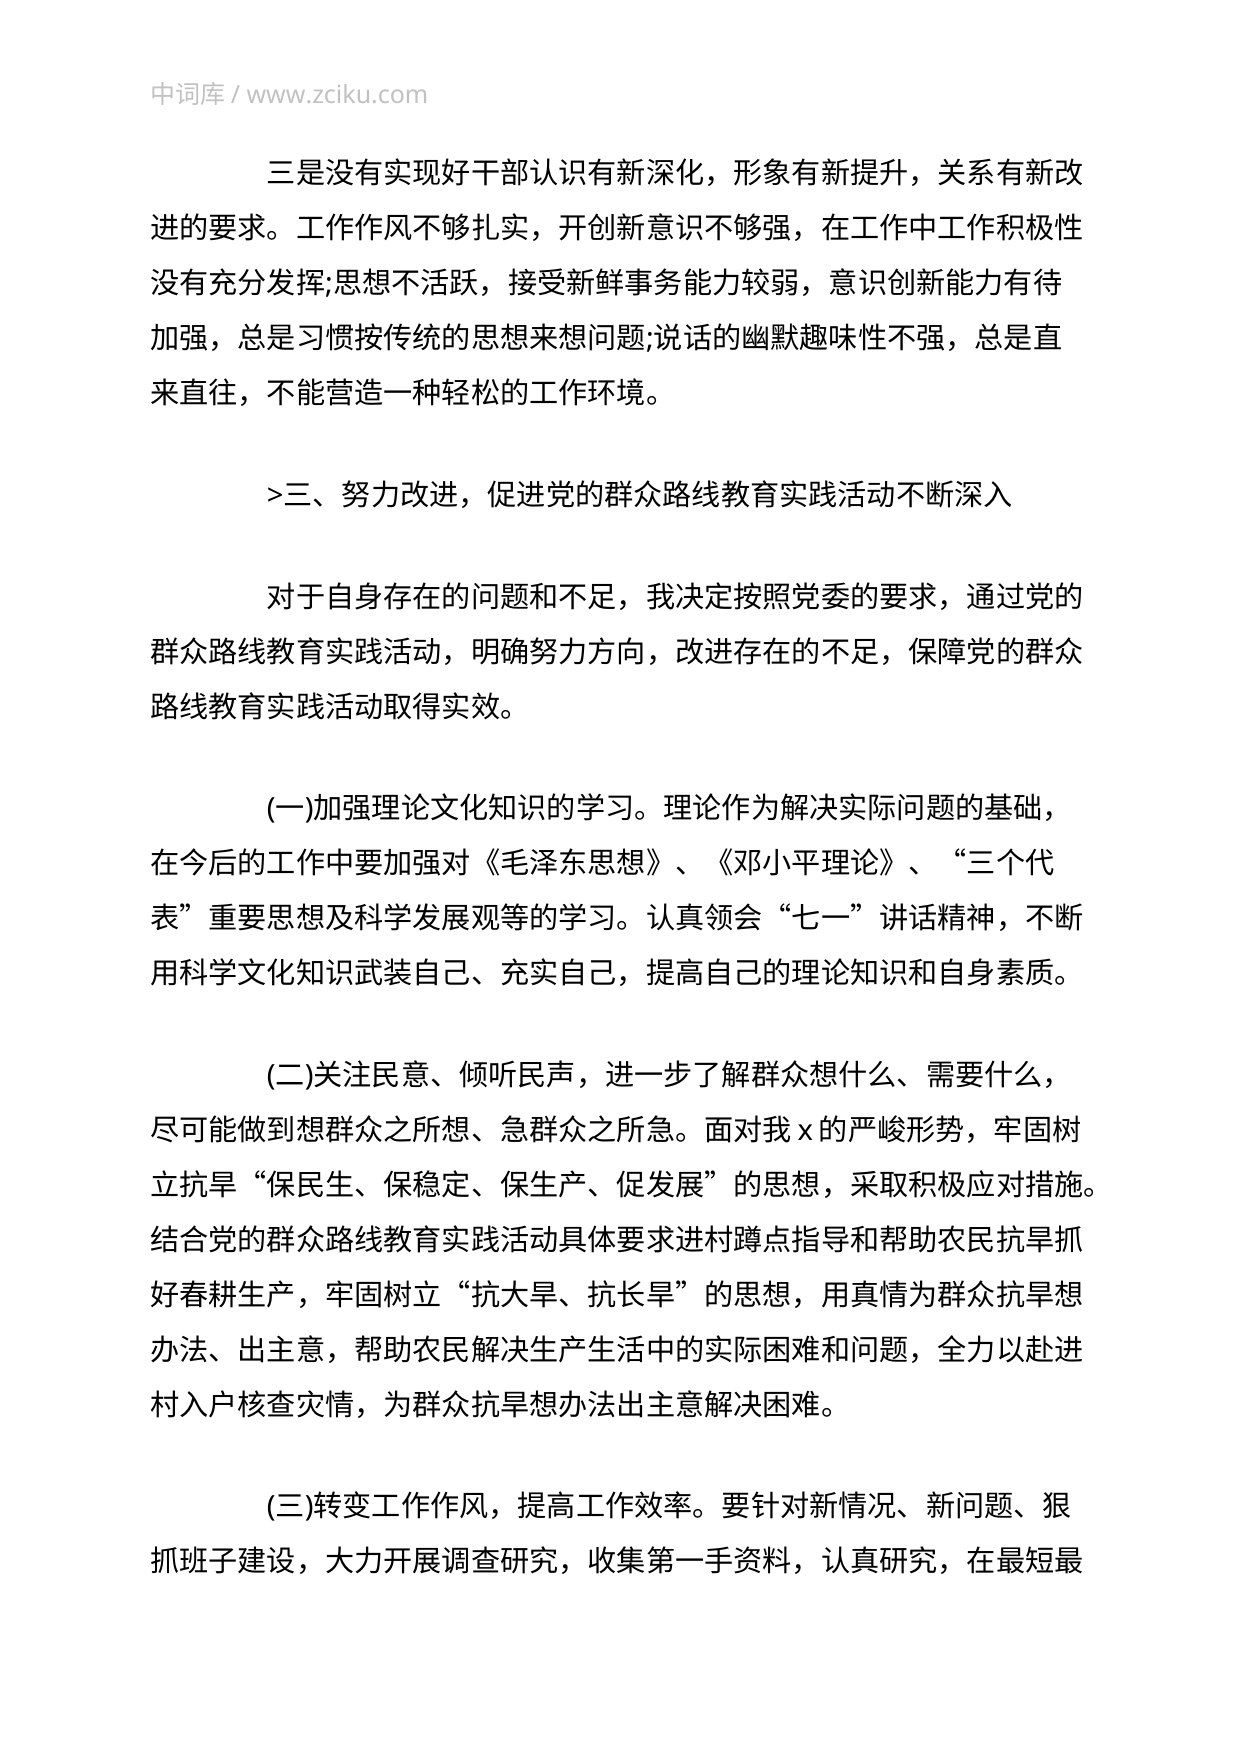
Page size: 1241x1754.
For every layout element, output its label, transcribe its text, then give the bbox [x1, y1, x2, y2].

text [150, 1483, 1090, 1580]
text (二)关注民意、倾听民声，进一步了解群众想什么、需要什么，尽可能做到想群众之所想、急群众之所急。面对我x的严峻形势，牢固树立抗旱“保民生、保稳定、保生产、促发展”的思想，采取积极应对措施。结合党的群众路线教育实践活动具体要求进村蹲点指导和帮助农民抗旱抓好春耕生产，牢固树立“抗大旱、抗长旱”的思想，用真情为群众抗旱想办法、出主意，帮助农民解决生产生活中的实际困难和问题，全力以赴进村入户核查灾情，为群众抗旱想办法出主意解决困难。 [150, 1052, 1090, 1423]
text 对于自身存在的问题和不足，我决定按照党委的要求，通过党的群众路线教育实践活动，明确努力方向，改进存在的不足，保障党的群众路线教育实践活动取得实效。 [150, 573, 1090, 726]
text >三、努力改进，促进党的群众路线教育实践活动不断深入 [150, 472, 1090, 514]
text (一)加强理论文化知识的学习。理论作为解决实际问题的基础，在今后的工作中要加强对《毛泽东思想》、《邓小平理论》、“三个代表”重要思想及科学发展观等的学习。认真领会“七一”讲话精神，不断用科学文化知识武装自己、充实自己，提高自己的理论知识和自身素质。 [150, 785, 1090, 992]
text 三是没有实现好干部认识有新深化，形象有新提升，关系有新改进的要求。工作作风不够扎实，开创新意识不够强，在工作中工作积极性没有充分发挥;思想不活跃，接受新鲜事务能力较弱，意识创新能力有待加强，总是习惯按传统的思想来想问题;说话的幽默趣味性不强，总是直来直往，不能营造一种轻松的工作环境。 [150, 150, 1090, 412]
